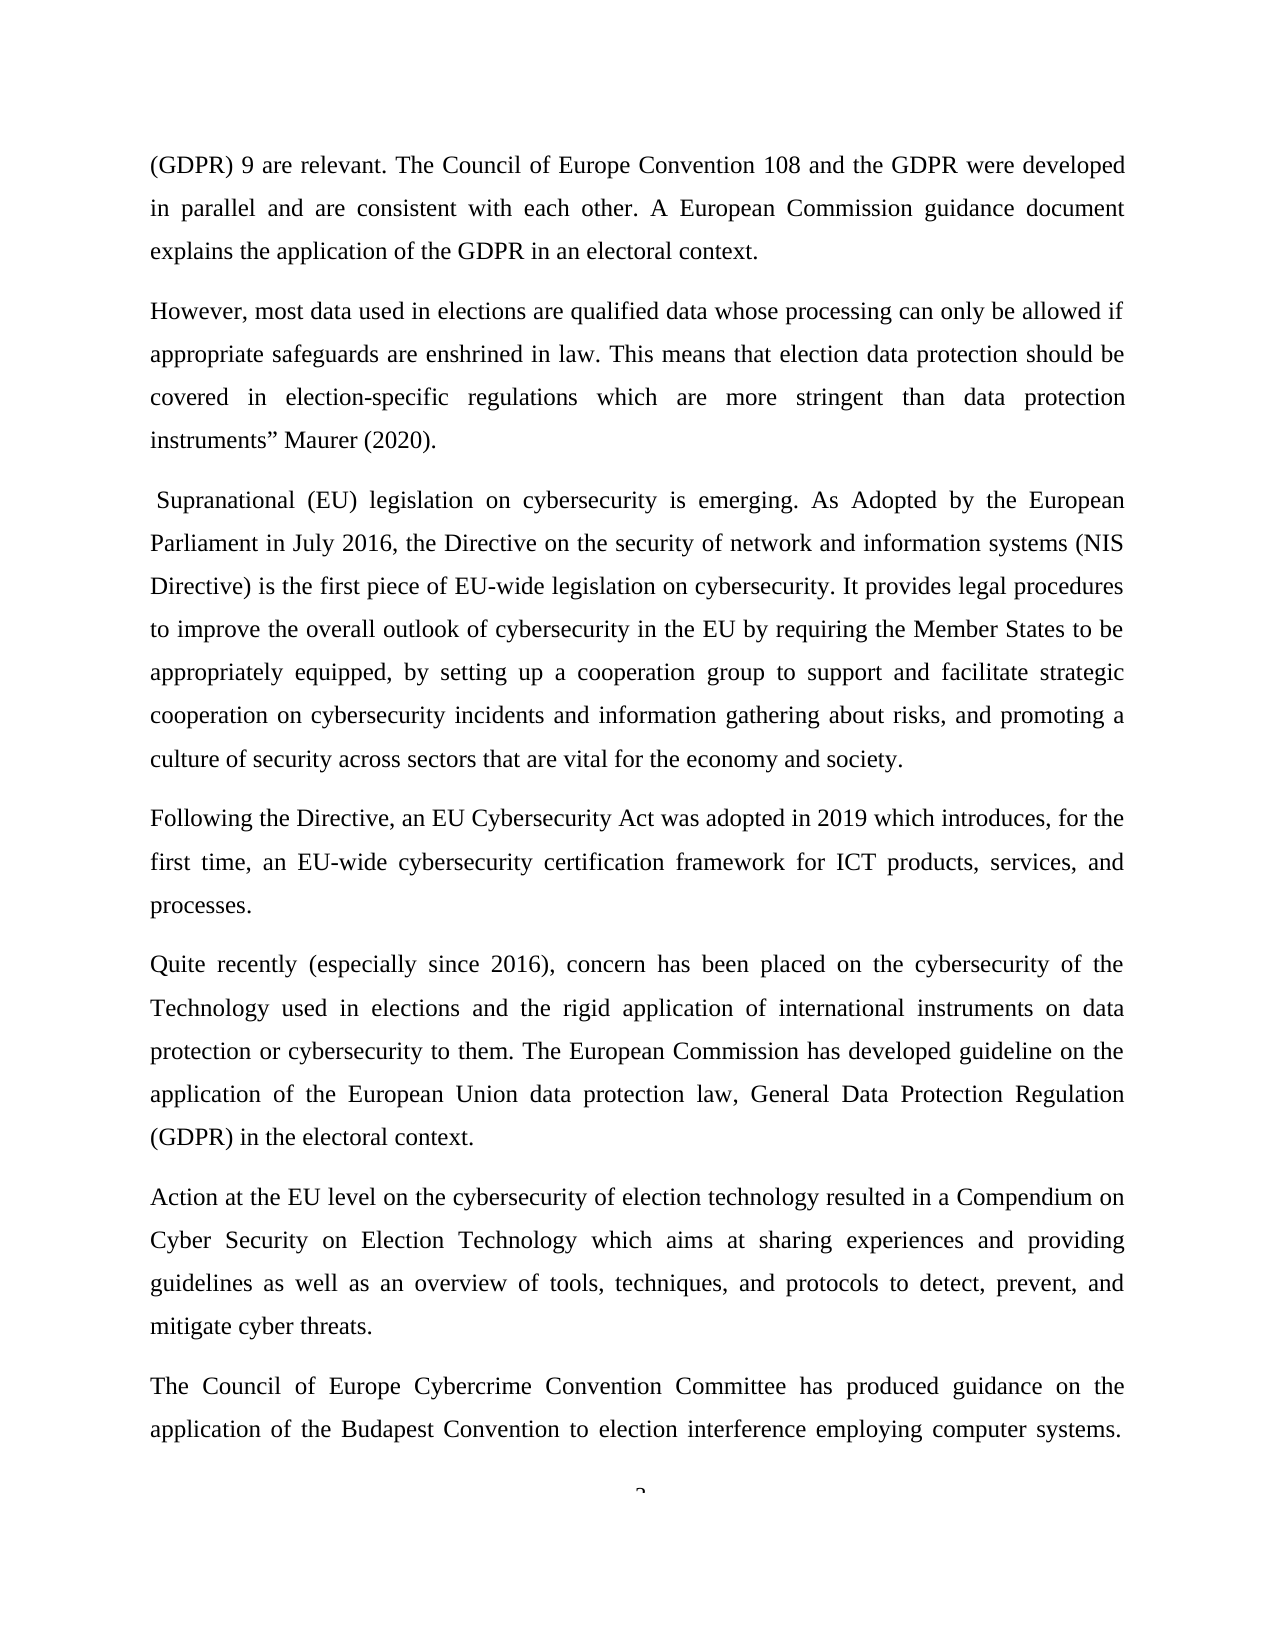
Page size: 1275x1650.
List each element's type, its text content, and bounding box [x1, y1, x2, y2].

text However, most data used in elections are qualified data whose processing can only be allowed if appropriate safeguards are enshrined in law. This means that election data protection should be covered in election-specific regulations which are more stringent than data protection instruments” Maurer (2020). [150, 296, 1125, 454]
text Following the Directive, an EU Cybersecurity Act was adopted in 2019 which introduces, for the first time, an EU-wide cybersecurity certification framework for ICT products, services, and processes. [150, 803, 1125, 918]
text Supranational (EU) legislation on cybersecurity is emerging. As Adopted by the European Parliament in July 2016, the Directive on the security of network and information systems (NIS Directive) is the first piece of EU-wide legislation on cybersecurity. It provides legal procedures to improve the overall outlook of cybersecurity in the EU by requiring the Member States to be appropriately equipped, by setting up a cooperation group to support and facilitate strategic cooperation on cybersecurity incidents and information gathering about risks, and promoting a culture of security across sectors that are vital for the economy and society. [150, 485, 1125, 772]
text (GDPR) 9 are relevant. The Council of Europe Convention 108 and the GDPR were developed in parallel and are consistent with each other. A European Commission guidance document explains the application of the GDPR in an electoral context. [150, 150, 1125, 265]
text Action at the EU level on the cybersecurity of election technology resulted in a Compendium on Cyber Security on Election Technology which aims at sharing experiences and providing guidelines as well as an overview of tools, techniques, and protocols to detect, prevent, and mitigate cyber threats. [150, 1182, 1125, 1340]
text The Council of Europe Cybercrime Convention Committee has produced guidance on the application of the Budapest Convention to election interference employing computer systems. [150, 1371, 1125, 1443]
text Quite recently (especially since 2016), concern has been placed on the cybersecurity of the Technology used in elections and the rigid application of international instruments on data protection or cybersecurity to them. The European Commission has developed guideline on the application of the European Union data protection law, General Data Protection Regulation (GDPR) in the electoral context. [150, 949, 1125, 1151]
